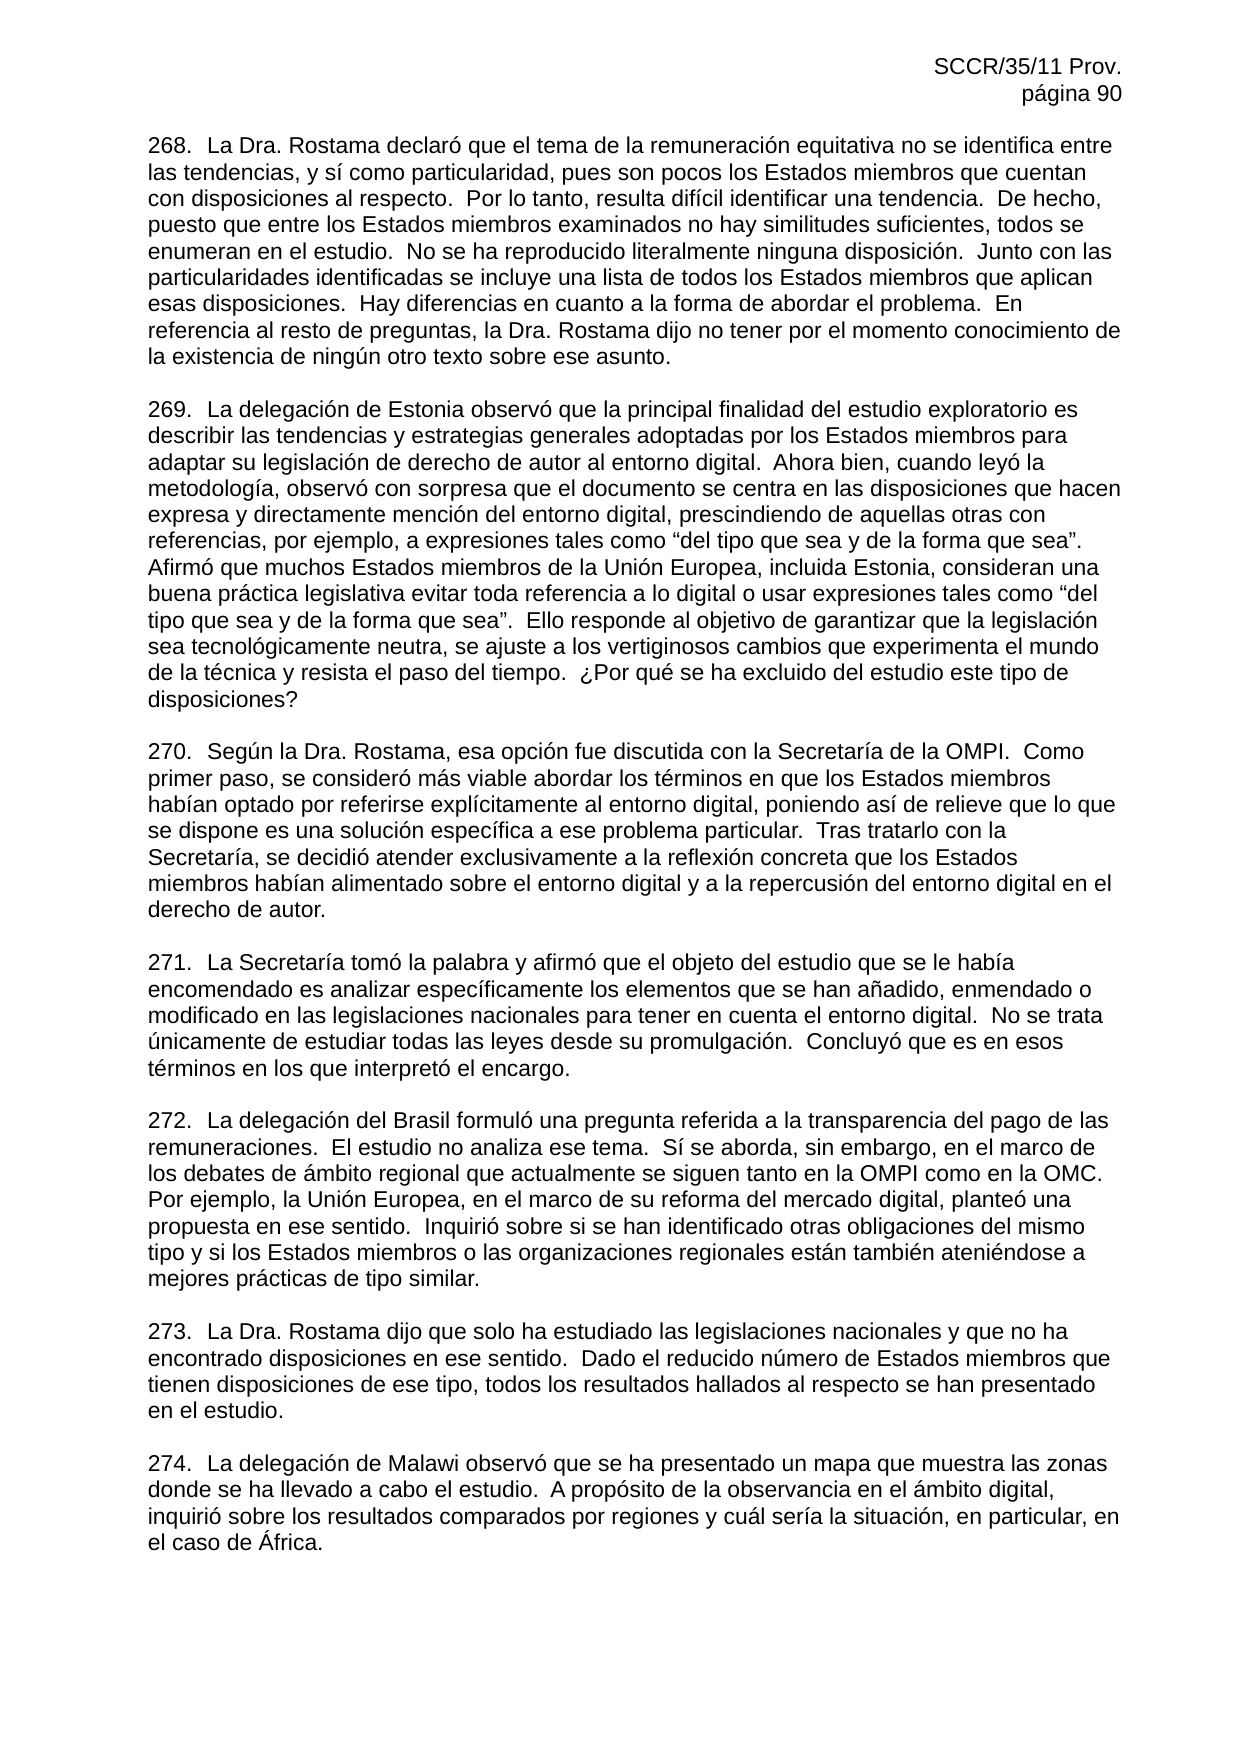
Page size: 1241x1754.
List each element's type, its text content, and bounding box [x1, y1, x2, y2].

list Según la Dra. Rostama, esa opción fue discutida con la Secretaría de la OMPI. Como primer paso, se consideró más viable abordar los términos en que los Estados miembros habían optado por referirse explícitamente al entorno digital, poniendo así de relieve que lo que se dispone es una solución específica a ese problema particular. Tras tratarlo con la Secretaría, se decidió atender exclusivamente a la reflexión concreta que los Estados miembros habían alimentado sobre el entorno digital y a la repercusión del entorno digital en el derecho de autor. [148, 738, 1122, 923]
list La Secretaría tomó la palabra y afirmó que el objeto del estudio que se le había encomendado es analizar específicamente los elementos que se han añadido, enmendado o modificado en las legislaciones nacionales para tener en cuenta el entorno digital. No se trata únicamente de estudiar todas las leyes desde su promulgación. Concluyó que es en esos términos en los que interpretó el encargo. [148, 949, 1122, 1081]
list La delegación del Brasil formuló una pregunta referida a la transparencia del pago de las remuneraciones. El estudio no analiza ese tema. Sí se aborda, sin embargo, en el marco de los debates de ámbito regional que actualmente se siguen tanto en la OMPI como en la OMC. Por ejemplo, la Unión Europea, en el marco de su reforma del mercado digital, planteó una propuesta en ese sentido. Inquirió sobre si se han identificado otras obligaciones del mismo tipo y si los Estados miembros o las organizaciones regionales están también ateniéndose a mejores prácticas de tipo similar. [148, 1107, 1122, 1292]
list La Dra. Rostama declaró que el tema de la remuneración equitativa no se identifica entre las tendencias, y sí como particularidad, pues son pocos los Estados miembros que cuentan con disposiciones al respecto. Por lo tanto, resulta difícil identificar una tendencia. De hecho, puesto que entre los Estados miembros examinados no hay similitudes suficientes, todos se enumeran en el estudio. No se ha reproducido literalmente ninguna disposición. Junto con las particularidades identificadas se incluye una lista de todos los Estados miembros que aplican esas disposiciones. Hay diferencias en cuanto a la forma de abordar el problema. En referencia al resto de preguntas, la Dra. Rostama dijo no tener por el momento conocimiento de la existencia de ningún otro texto sobre ese asunto. [148, 132, 1122, 369]
list La Dra. Rostama dijo que solo ha estudiado las legislaciones nacionales y que no ha encontrado disposiciones en ese sentido. Dado el reducido número de Estados miembros que tienen disposiciones de ese tipo, todos los resultados hallados al respecto se han presentado en el estudio. [148, 1318, 1122, 1423]
list La delegación de Estonia observó que la principal finalidad del estudio exploratorio es describir las tendencias y estrategias generales adoptadas por los Estados miembros para adaptar su legislación de derecho de autor al entorno digital. Ahora bien, cuando leyó la metodología, observó con sorpresa que el documento se centra en las disposiciones que hacen expresa y directamente mención del entorno digital, prescindiendo de aquellas otras con referencias, por ejemplo, a expresiones tales como “del tipo que sea y de la forma que sea”. Afirmó que muchos Estados miembros de la Unión Europea, incluida Estonia, consideran una buena práctica legislativa evitar toda referencia a lo digital o usar expresiones tales como “del tipo que sea y de la forma que sea”. Ello responde al objetivo de garantizar que la legislación sea tecnológicamente neutra, se ajuste a los vertiginosos cambios que experimenta el mundo de la técnica y resista el paso del tiempo. ¿Por qué se ha excluido del estudio este tipo de disposiciones? [148, 396, 1122, 712]
list La delegación de Malawi observó que se ha presentado un mapa que muestra las zonas donde se ha llevado a cabo el estudio. A propósito de la observancia en el ámbito digital, inquirió sobre los resultados comparados por regiones y cuál sería la situación, en particular, en el caso de África. [148, 1450, 1122, 1555]
